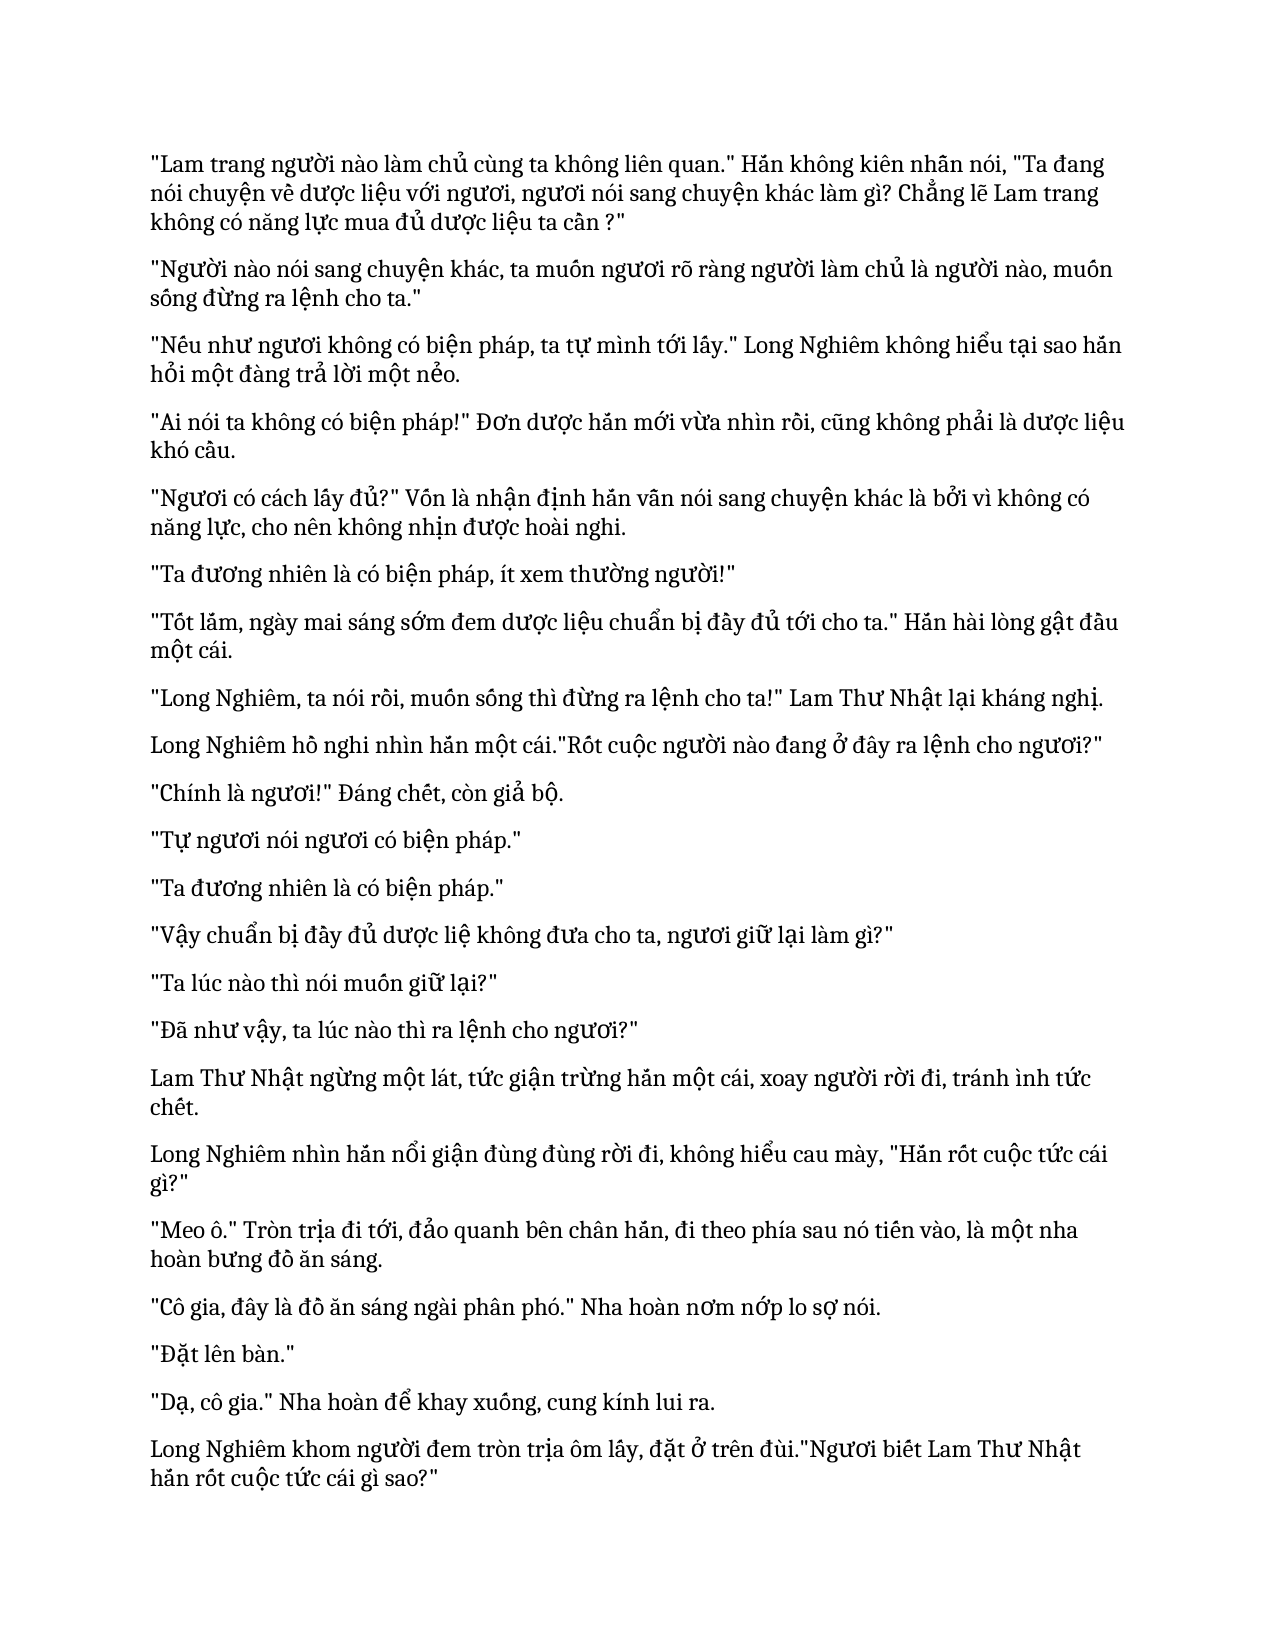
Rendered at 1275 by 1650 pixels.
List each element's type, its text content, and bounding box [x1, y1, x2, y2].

text "Ai nói ta không có biện pháp!" Đơn dược hắn mới vừa nhìn rồi, cũng không phải là dược liệu khó cầu. [150, 407, 1125, 465]
text "Ta đương nhiên là có biện pháp, ít xem thường người!" [150, 560, 1125, 589]
text "Long Nghiêm, ta nói rồi, muốn sống thì đừng ra lệnh cho ta!" Lam Thư Nhật lại kháng nghị. [150, 684, 1125, 712]
text Long Nghiêm khom người đem tròn trịa ôm lấy, đặt ở trên đùi."Ngươi biết Lam Thư Nhật hắn rốt cuộc tức cái gì sao?" [150, 1435, 1125, 1492]
text "Nếu như ngươi không có biện pháp, ta tự mình tới lấy." Long Nghiêm không hiểu tại sao hắn hỏi một đàng trả lời một nẻo. [150, 331, 1125, 389]
text "Vậy chuẩn bị đầy đủ dược liệ không đưa cho ta, ngươi giữ lại làm gì?" [150, 921, 1125, 950]
text "Lam trang người nào làm chủ cùng ta không liên quan." Hắn không kiên nhẫn nói, "Ta đang nói chuyện về dược liệu với ngươi, ngươi nói sang chuyện khác làm gì? Chẳng lẽ Lam trang không có năng lực mua đủ dược liệu ta cần ?" [150, 150, 1125, 236]
text "Cô gia, đây là đồ ăn sáng ngài phân phó." Nha hoàn nơm nớp lo sợ nói. [150, 1292, 1125, 1321]
text "Người nào nói sang chuyện khác, ta muốn ngươi rõ ràng người làm chủ là người nào, muốn sống đừng ra lệnh cho ta." [150, 255, 1125, 312]
text "Ngươi có cách lấy đủ?" Vốn là nhận định hắn vẫn nói sang chuyện khác là bởi vì không có năng lực, cho nên không nhịn được hoài nghi. [150, 484, 1125, 541]
text "Meo ô." Tròn trịa đi tới, đảo quanh bên chân hắn, đi theo phía sau nó tiến vào, là một nha hoàn bưng đồ ăn sáng. [150, 1216, 1125, 1274]
text "Dạ, cô gia." Nha hoàn để khay xuống, cung kính lui ra. [150, 1387, 1125, 1416]
text "Tốt lắm, ngày mai sáng sớm đem dược liệu chuẩn bị đầy đủ tới cho ta." Hắn hài lòng gật đầu một cái. [150, 607, 1125, 665]
text "Tự ngươi nói ngươi có biện pháp." [150, 826, 1125, 855]
text "Chính là ngươi!" Đáng chết, còn giả bộ. [150, 779, 1125, 807]
text Long Nghiêm hồ nghi nhìn hắn một cái."Rốt cuộc người nào đang ở đây ra lệnh cho ngươi?" [150, 731, 1125, 760]
text "Đã như vậy, ta lúc nào thì ra lệnh cho ngươi?" [150, 1016, 1125, 1045]
text "Ta lúc nào thì nói muốn giữ lại?" [150, 969, 1125, 997]
text "Ta đương nhiên là có biện pháp." [150, 874, 1125, 902]
text Lam Thư Nhật ngừng một lát, tức giận trừng hắn một cái, xoay người rời đi, tránh ình tức chết. [150, 1064, 1125, 1121]
text "Đặt lên bàn." [150, 1340, 1125, 1369]
text Long Nghiêm nhìn hắn nổi giận đùng đùng rời đi, không hiểu cau mày, "Hắn rốt cuộc tức cái gì?" [150, 1140, 1125, 1197]
